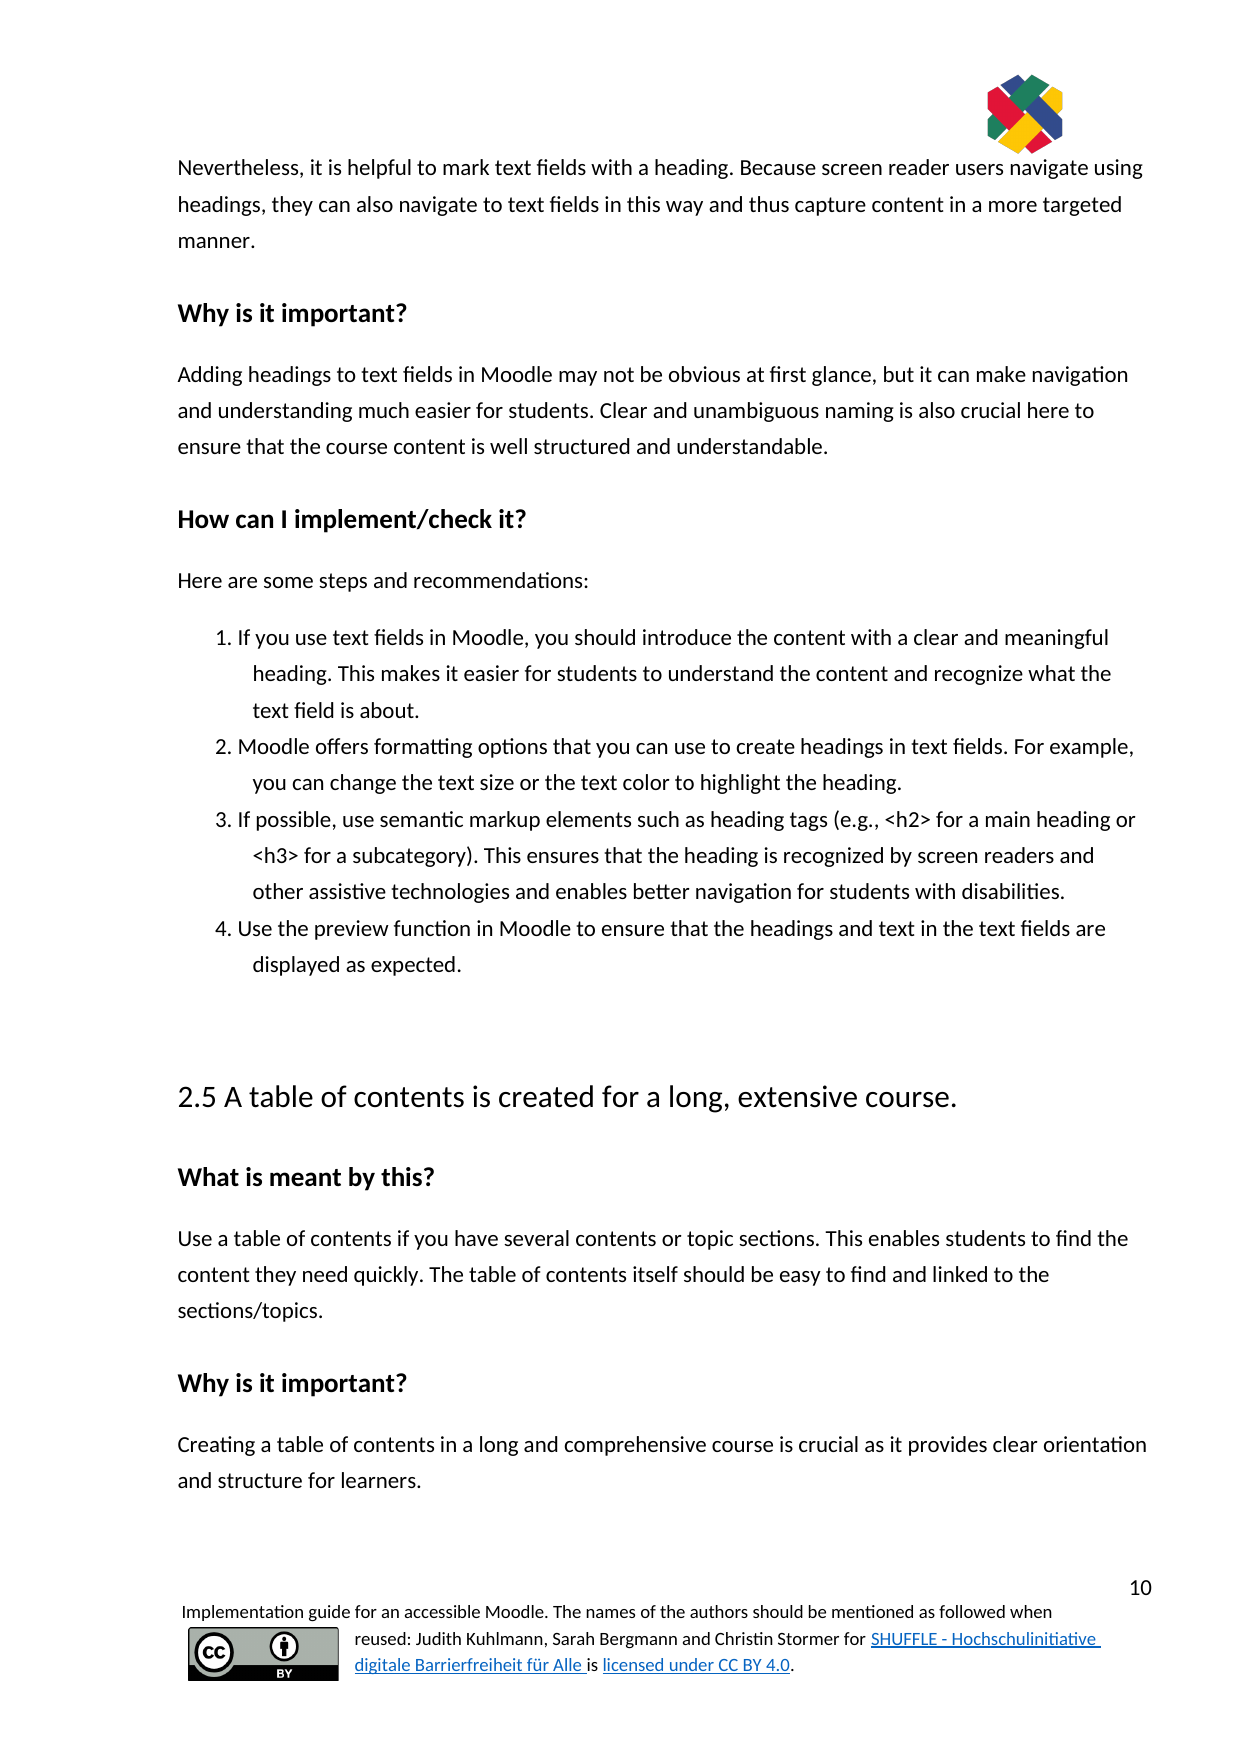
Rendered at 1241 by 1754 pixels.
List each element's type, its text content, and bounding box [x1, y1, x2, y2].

text Here are some steps and recommendations: [177, 566, 1152, 594]
text Use a table of contents if you have several contents or topic sections. This enables students to find the content they need quickly. The table of contents itself should be easy to find and linked to the sections/topics. [177, 1224, 1152, 1324]
subtitle What is meant by this? [177, 1160, 1152, 1193]
picture [986, 73, 1064, 154]
list Moodle offers formatting options that you can use to create headings in text fields. For example, you can change the text size or the text color to highlight the heading. [215, 732, 1152, 796]
subtitle Why is it important? [177, 296, 1152, 329]
list Use the preview function in Moodle to ensure that the headings and text in the text fields are displayed as expected. [215, 914, 1152, 978]
subtitle 2.5 A table of contents is created for a long, extensive course. [177, 1077, 1152, 1115]
subtitle How can I implement/check it? [177, 502, 1152, 535]
subtitle Why is it important? [177, 1366, 1152, 1399]
picture [188, 1627, 339, 1681]
list If possible, use semantic markup elements such as heading tags (e.g., <h2> for a main heading or <h3> for a subcategory). This ensures that the heading is recognized by screen readers and other assistive technologies and enables better navigation for students with disabilities. [215, 805, 1152, 906]
text Creating a table of contents in a long and comprehensive course is crucial as it provides clear orientation and structure for learners. [177, 1430, 1152, 1494]
text Adding headings to text fields in Moodle may not be obvious at first glance, but it can make navigation and understanding much easier for students. Clear and unambiguous naming is also crucial here to ensure that the course content is well structured and understandable. [177, 360, 1152, 460]
list If you use text fields in Moodle, you should introduce the content with a clear and meaningful heading. This makes it easier for students to understand the content and recognize what the text field is about. [215, 623, 1152, 724]
